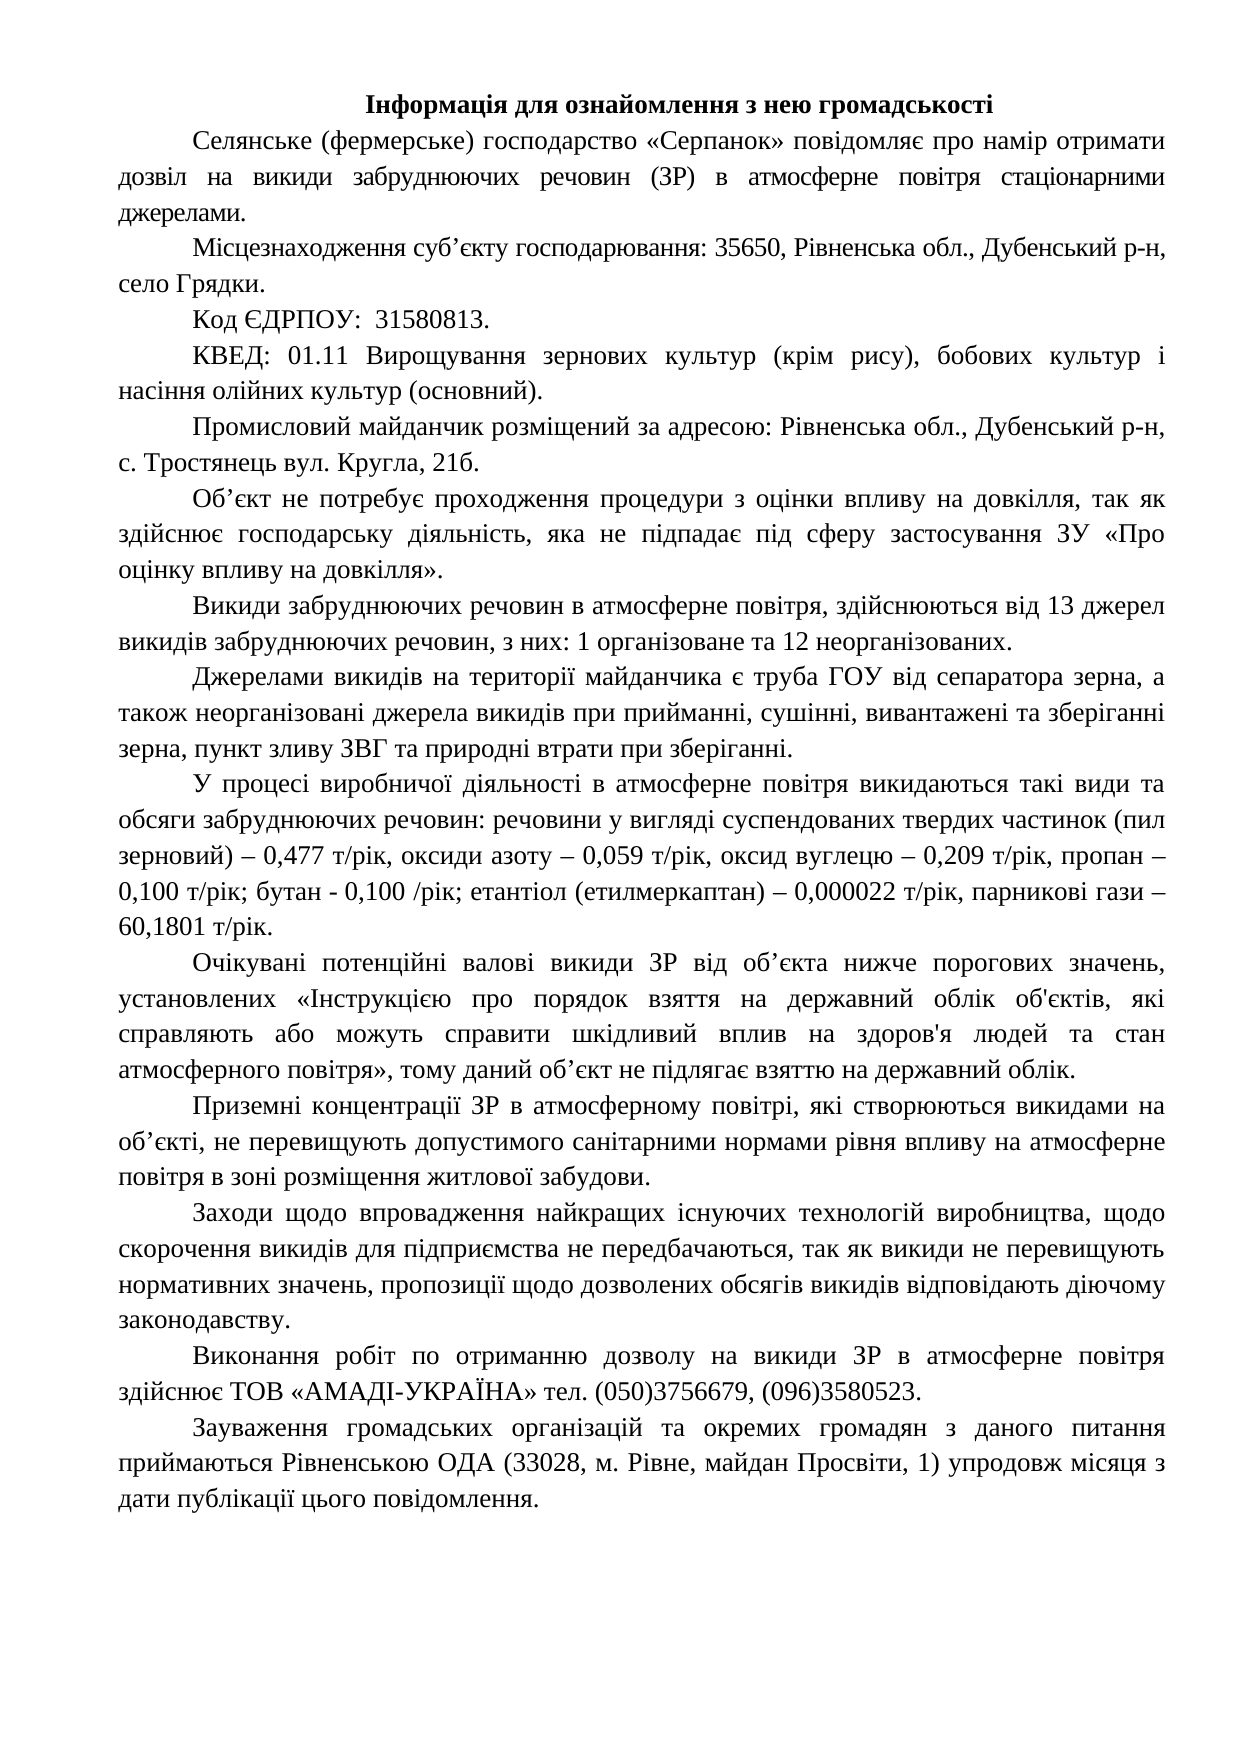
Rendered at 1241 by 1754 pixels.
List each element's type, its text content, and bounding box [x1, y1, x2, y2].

text Інформація для ознайомлення з нею громадськості [118, 89, 1167, 120]
text Очікувані потенційні валові викиди ЗР від об’єкта нижче порогових значень, установлених «Інструкцією про порядок взяття на державний облік об'єктів, які справляють або можуть справити шкідливий вплив на здоров'я людей та стан атмосферного повітря», тому даний об’єкт не підлягає взяттю на державний облік. [118, 946, 1167, 1084]
text Місцезнаходження суб’єкту господарювання: 35650, Рівненська обл., Дубенський р-н, село Грядки. [118, 232, 1167, 298]
text Заходи щодо впровадження найкращих існуючих технологій виробництва, щодо скорочення викидів для підприємства не передбачаються, так як викиди не перевищують нормативних значень, пропозиції щодо дозволених обсягів викидів відповідають діючому законодавству. [118, 1196, 1167, 1334]
text Зауваження громадських організацій та окремих громадян з даного питання приймаються Рівненською ОДА (33028, м. Рівне, майдан Просвіти, 1) упродовж місяця з дати публікації цього повідомлення. [118, 1411, 1167, 1513]
text Код ЄДРПОУ: 31580813. [118, 303, 1167, 334]
text Промисловий майданчик розміщений за адресою: Рівненська обл., Дубенський р-н, с. Тростянець вул. Кругла, 21б. [118, 410, 1167, 477]
text Приземні концентрації ЗР в атмосферному повітрі, які створюються викидами на об’єкті, не перевищують допустимого санітарними нормами рівня впливу на атмосферне повітря в зоні розміщення житлової забудови. [118, 1089, 1167, 1192]
text КВЕД: 01.11 Вирощування зернових культур (крім рису), бобових культур і насіння олійних культур (основний). [118, 339, 1167, 406]
text У процесі виробничої діяльності в атмосферне повітря викидаються такі види та обсяги забруднюючих речовин: речовини у вигляді суспендованих твердих частинок (пил зерновий) – 0,477 т/рік, оксиди азоту – 0,059 т/рік, оксид вуглецю – 0,209 т/рік, пропан – 0,100 т/рік; бутан - 0,100 /рік; етантіол (етилмеркаптан) – 0,000022 т/рік, парникові гази – 60,1801 т/рік. [118, 767, 1167, 942]
text Джерелами викидів на території майданчика є труба ГОУ від сепаратора зерна, а також неорганізовані джерела викидів при прийманні, сушінні, вивантажені та зберіганні зерна, пункт зливу ЗВГ та природні втрати при зберіганні. [118, 660, 1167, 763]
text Селянське (фермерське) господарство «Серпанок» повідомляє про намір отримати дозвіл на викиди забруднюючих речовин (ЗР) в атмосферне повітря стаціонарними джерелами. [118, 124, 1167, 227]
text Виконання робіт по отриманню дозволу на викиди ЗР в атмосферне повітря здійснює ТОВ «АМАДІ-УКРАЇНА» тел. (050)3756679, (096)3580523. [118, 1339, 1167, 1406]
text Об’єкт не потребує проходження процедури з оцінки впливу на довкілля, так як здійснює господарську діяльність, яка не підпадає під сферу застосування ЗУ «Про оцінку впливу на довкілля». [118, 482, 1167, 584]
text Викиди забруднюючих речовин в атмосферне повітря, здійснюються від 13 джерел викидів забруднюючих речовин, з них: 1 організоване та 12 неорганізованих. [118, 589, 1167, 656]
